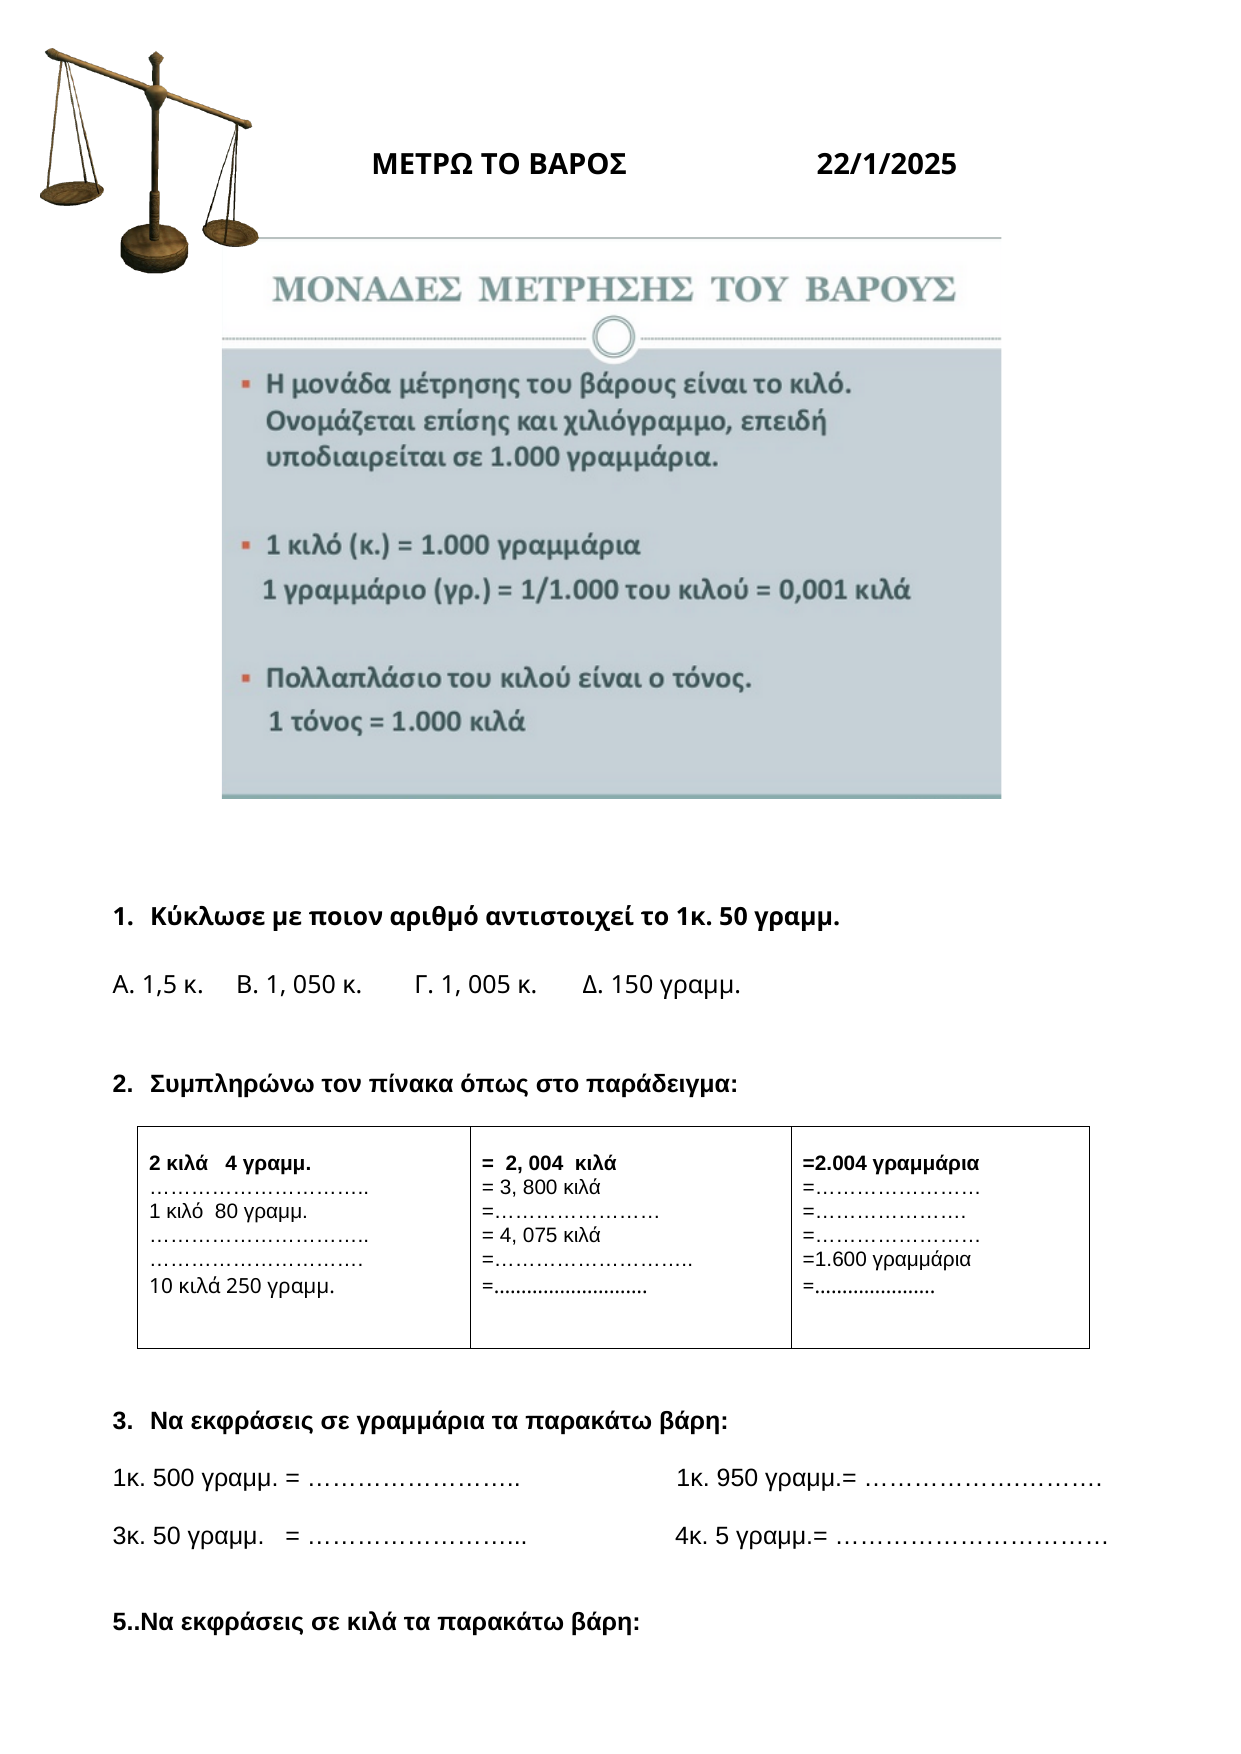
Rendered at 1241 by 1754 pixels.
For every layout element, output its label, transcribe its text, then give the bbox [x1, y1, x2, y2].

list Κύκλωσε με ποιον αριθμό αντιστοιχεί το 1κ. 50 γραμμ. [112, 898, 1165, 932]
text 5..Να εκφράσεις σε κιλά τα παρακάτω βάρη: [112, 1607, 1165, 1636]
list Να εκφράσεις σε γραμμάρια τα παρακάτω βάρη: [112, 1406, 1165, 1435]
text Α. 1,5 κ. Β. 1, 050 κ. Γ. 1, 005 κ. Δ. 150 γραμμ. [112, 967, 1165, 1001]
table_header =2.004 γραμμάρια =…………………… =…………………. =…………………… =1.600 γραμμάρια =…………………. [792, 1127, 1089, 1347]
picture [34, 42, 1002, 799]
text ΜΕΤΡΩ ΤΟ ΒΑΡΟΣ 22/1/2025 [75, 143, 1165, 183]
table_header 4 γραμμ. ………………………….. 80 γραμμ. ………………………….. …………………………. 250 γραμμ. [138, 1127, 470, 1347]
text 1κ. 500 γραμμ. = …………………….. 1κ. 950 γραμμ.= ……………….………. [112, 1463, 1165, 1492]
text 3κ. 50 γραμμ. = ……………………... 4κ. 5 γραμμ.= …………………………… [112, 1521, 1165, 1550]
table_header = 2, 004 κιλά = 3, =…………………… = 4, =……………………….. =………………………. [471, 1127, 791, 1347]
list Συμπληρώνω τον πίνακα όπως στο παράδειγμα: [112, 1069, 1165, 1097]
